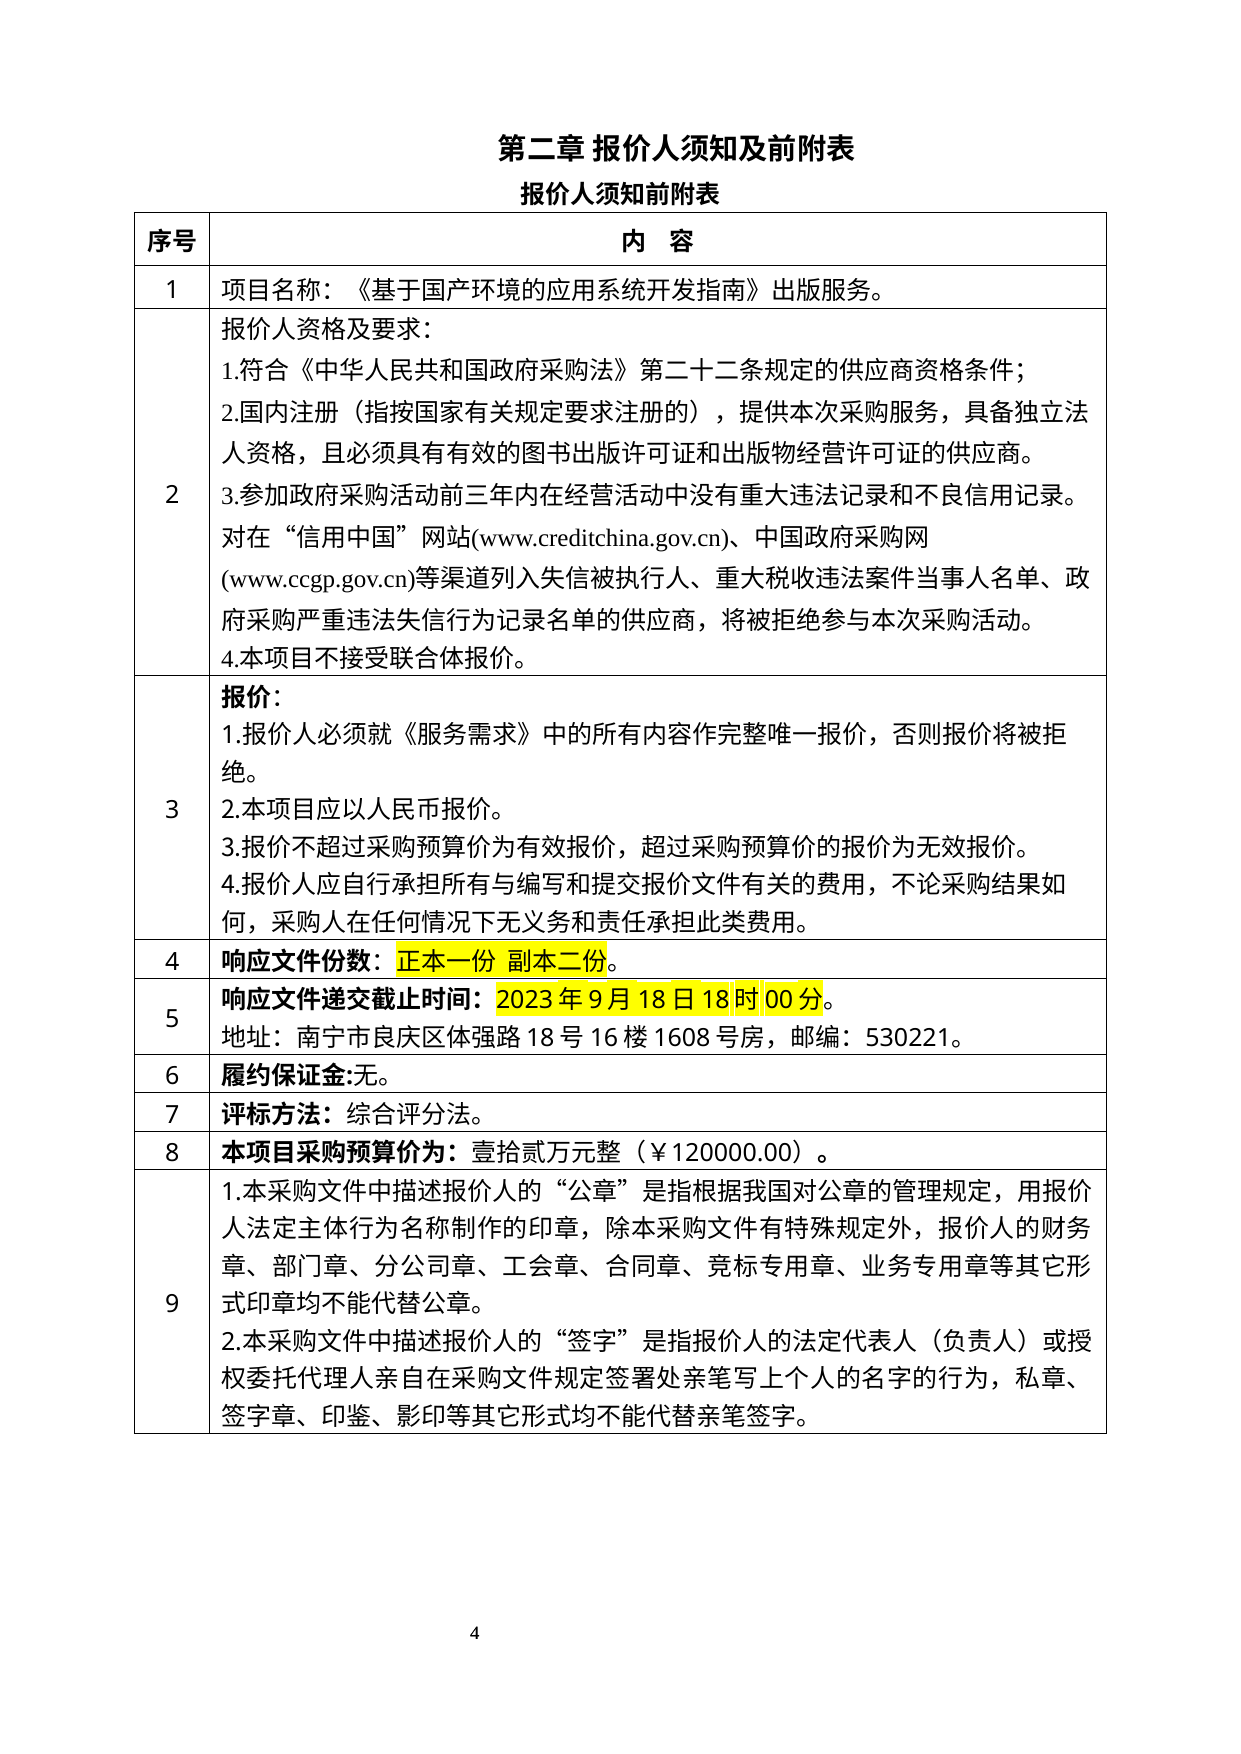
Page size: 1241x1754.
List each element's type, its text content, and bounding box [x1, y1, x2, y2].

table_cell 6 [135, 1055, 209, 1092]
table_cell 5 [135, 979, 209, 1053]
table_cell 报价： 1.报价人必须就《服务需求》中的所有内容作完整唯一报价，否则报价将被拒绝。 2.本项目应以人民币报价。 3.报价不超过采购预算价为有效报价，超过采购预算价的报价为无效报价。 4.报价人应自行承担所有与编写和提交报价文件有关的费用，不论采购结果如何，采购人在任何情况下无义务和责任承担此类费用。 [210, 676, 1106, 939]
table_cell 本项目采购预算价为：壹拾贰万元整（￥120000.00）。 [210, 1132, 1106, 1169]
table_header 序号 [135, 213, 209, 265]
table_cell 4 [135, 940, 209, 977]
table_cell 9 [135, 1170, 209, 1433]
table_cell 1 [135, 266, 209, 308]
table_header 内 容 [210, 213, 1106, 265]
text 报价人须知前附表 [118, 170, 1122, 212]
table_cell 3 [135, 676, 209, 939]
table_cell 7 [135, 1093, 209, 1131]
table_cell 响应文件递交截止时间：2023年9月18日18时00分。 地址：南宁市良庆区体强路18号16楼1608号房，邮编：530221。 [210, 979, 1106, 1053]
table_cell 1.本采购文件中描述报价人的“公章”是指根据我国对公章的管理规定，用报价人法定主体行为名称制作的印章，除本采购文件有特殊规定外，报价人的财务章、部门章、分公司章、工会章、合同章、竞标专用章、业务专用章等其它形式印章均不能代替公章。 2.本采购文件中描述报价人的“签字”是指报价人的法定代表人（负责人）或授权委托代理人亲自在采购文件规定签署处亲笔写上个人的名字的行为，私章、签字章、印鉴、影印等其它形式均不能代替亲笔签字。 [210, 1170, 1106, 1433]
table_cell 评标方法：综合评分法。 [210, 1093, 1106, 1131]
table_cell 项目名称：《基于国产环境的应用系统开发指南》出版服务。 [210, 266, 1106, 308]
text 第二章 报价人须知及前附表 [231, 118, 1122, 170]
table_cell 2 [135, 309, 209, 675]
table_cell 响应文件份数：正本一份 副本二份。 [210, 940, 1106, 977]
table_cell 履约保证金:无。 [210, 1055, 1106, 1092]
table_cell 报价人资格及要求： 1.符合《中华人民共和国政府采购法》第二十二条规定的供应商资格条件； 2.国内注册（指按国家有关规定要求注册的），提供本次采购服务，具备独立法人资格，且必须具有有效的图书出版许可证和出版物经营许可证的供应商。 3.参加政府采购活动前三年内在经营活动中没有重大违法记录和不良信用记录。对在“信用中国”网站(www.creditchina.gov.cn)、中国政府采购网(www.ccgp.gov.cn)等渠道列入失信被执行人、重大税收违法案件当事人名单、政府采购严重违法失信行为记录名单的供应商，将被拒绝参与本次采购活动。 4.本项目不接受联合体报价。 [210, 309, 1106, 675]
table_cell 8 [135, 1132, 209, 1169]
